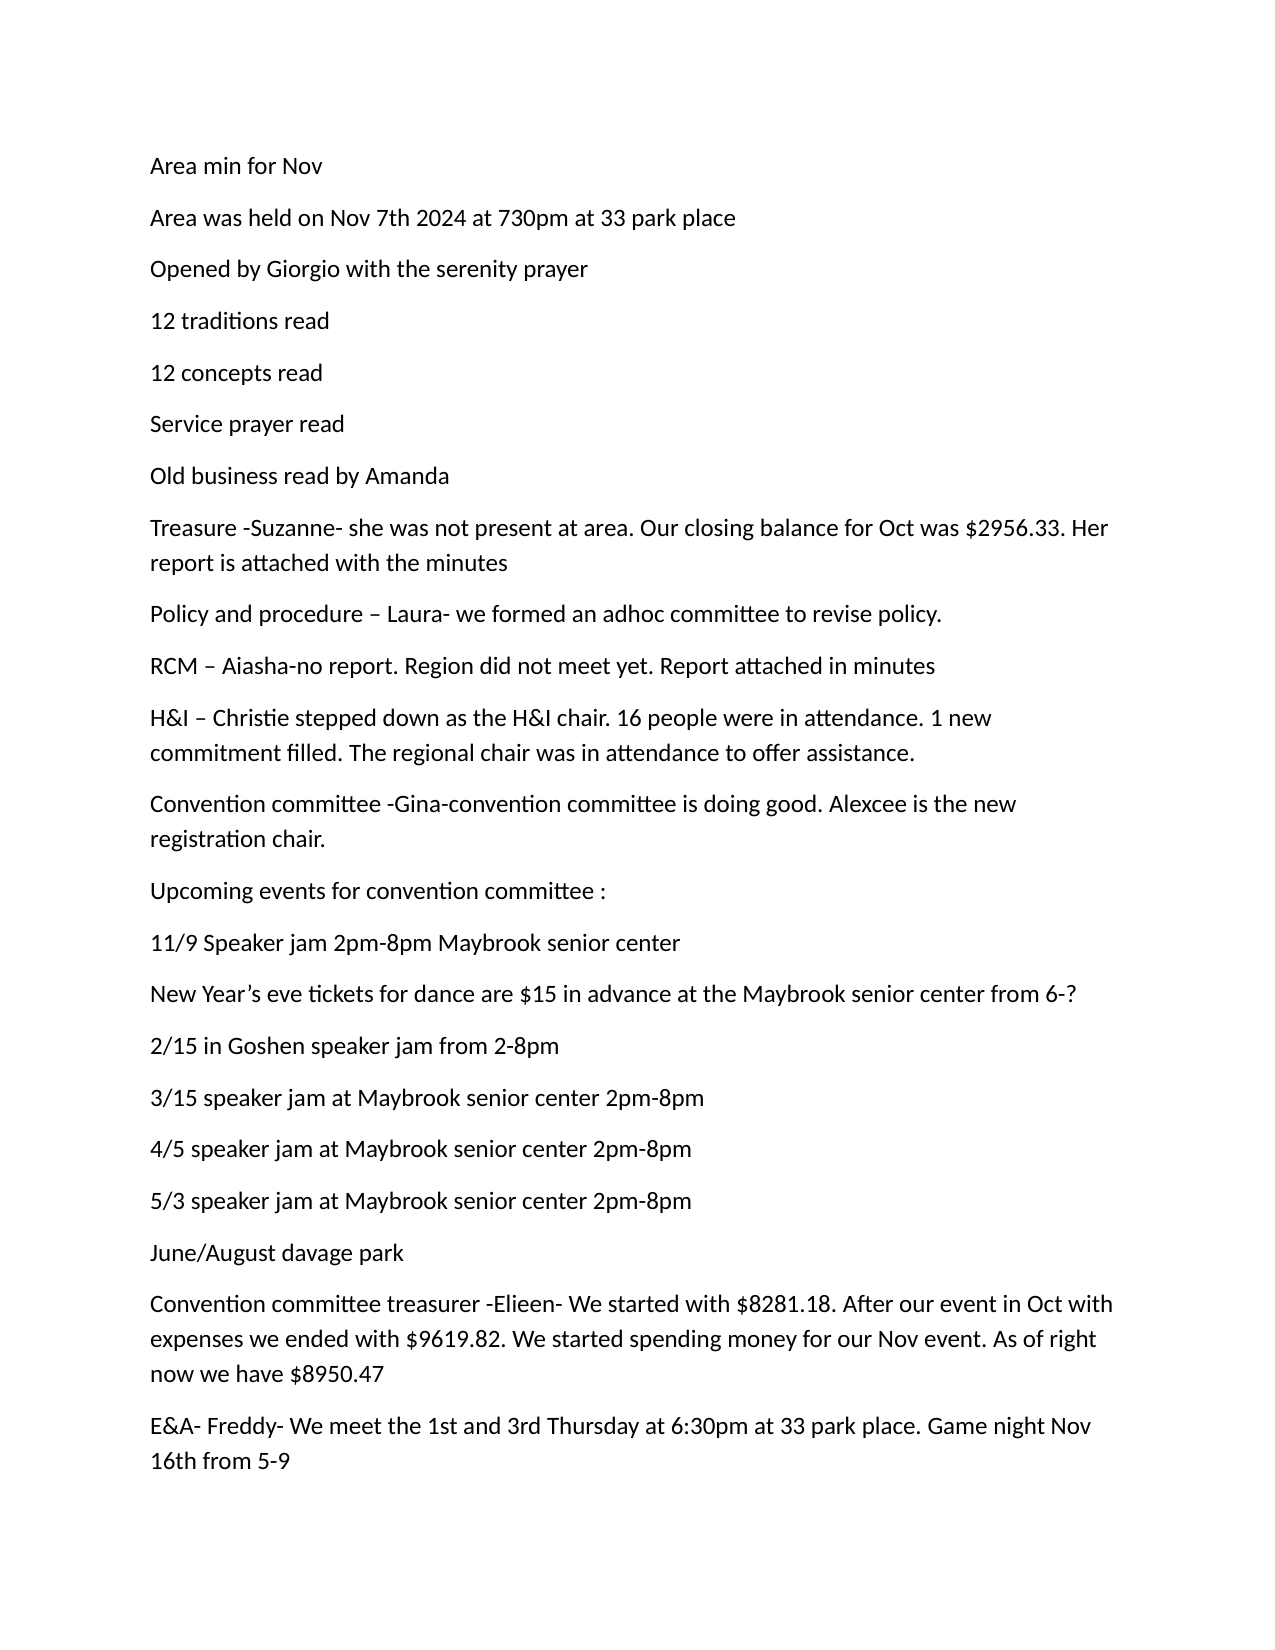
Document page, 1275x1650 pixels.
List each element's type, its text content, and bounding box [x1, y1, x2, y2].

text Convention committee -Gina-convention committee is doing good. Alexcee is the new registration chair. [150, 788, 1125, 854]
text 4/5 speaker jam at Maybrook senior center 2pm-8pm [150, 1133, 1125, 1164]
text RCM – Aiasha-no report. Region did not meet yet. Report attached in minutes [150, 650, 1125, 681]
text H&I – Christie stepped down as the H&I chair. 16 people were in attendance. 1 new commitment filled. The regional chair was in attendance to offer assistance. [150, 702, 1125, 767]
text Old business read by Amanda [150, 460, 1125, 491]
text E&A- Freddy- We meet the 1st and 3rd Thursday at 6:30pm at 33 park place. Game night Nov 16th from 5-9 [150, 1410, 1125, 1476]
text Opened by Giorgio with the serenity prayer [150, 253, 1125, 284]
text Area min for Nov [150, 150, 1125, 181]
text Policy and procedure – Laura- we formed an adhoc committee to revise policy. [150, 598, 1125, 629]
text Service prayer read [150, 408, 1125, 439]
text June/August davage park [150, 1237, 1125, 1267]
text Upcoming events for convention committee : [150, 875, 1125, 906]
text 12 traditions read [150, 305, 1125, 336]
text 12 concepts read [150, 357, 1125, 387]
text Area was held on Nov 7th 2024 at 730pm at 33 park place [150, 202, 1125, 232]
text New Year’s eve tickets for dance are $15 in advance at the Maybrook senior center from 6-? [150, 978, 1125, 1009]
text 2/15 in Goshen speaker jam from 2-8pm [150, 1030, 1125, 1061]
text 5/3 speaker jam at Maybrook senior center 2pm-8pm [150, 1185, 1125, 1216]
text 3/15 speaker jam at Maybrook senior center 2pm-8pm [150, 1082, 1125, 1112]
text 11/9 Speaker jam 2pm-8pm Maybrook senior center [150, 927, 1125, 957]
text Convention committee treasurer -Elieen- We started with $8281.18. After our event in Oct with expenses we ended with $9619.82. We started spending money for our Nov event. As of right now we have $8950.47 [150, 1288, 1125, 1389]
text Treasure -Suzanne- she was not present at area. Our closing balance for Oct was $2956.33. Her report is attached with the minutes [150, 512, 1125, 577]
